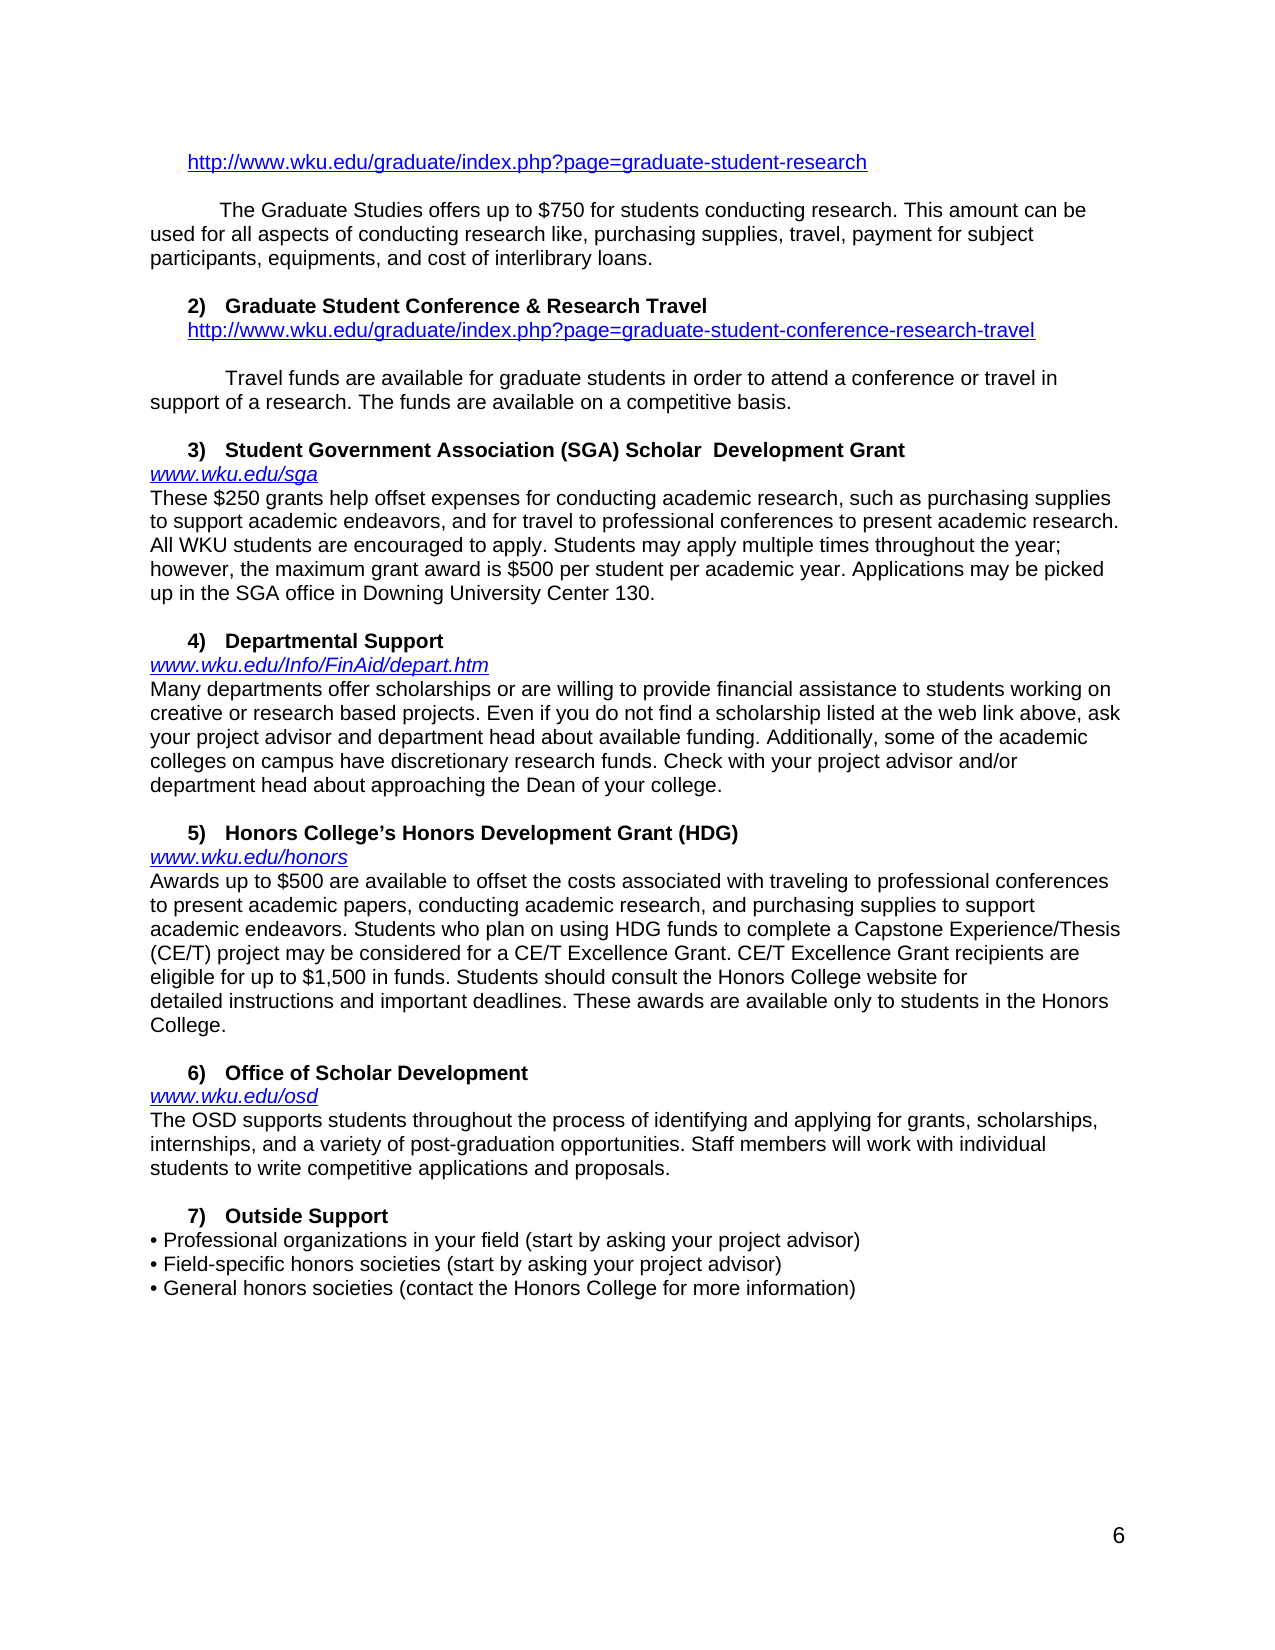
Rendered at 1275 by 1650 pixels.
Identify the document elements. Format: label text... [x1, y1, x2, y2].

text www.wku.edu/honors [150, 845, 1125, 869]
text detailed instructions and important deadlines. These awards are available only to students in the Honors College. [150, 988, 1125, 1036]
list Graduate Student Conference & Research Travel [187, 294, 1125, 318]
text • Field-specific honors societies (start by asking your project advisor) [150, 1252, 1125, 1276]
text • Professional organizations in your field (start by asking your project advisor) [150, 1228, 1125, 1252]
list Student Government Association (SGA) Scholar Development Grant [187, 437, 1125, 461]
list Departmental Support [187, 629, 1125, 653]
text www.wku.edu/Info/FinAid/depart.htm [150, 653, 1125, 677]
text • General honors societies (contact the Honors College for more information) [150, 1276, 1125, 1300]
text Travel funds are available for graduate students in order to attend a conference or travel in support of a research. The funds are available on a competitive basis. [150, 366, 1125, 413]
text http://www.wku.edu/graduate/index.php?page=graduate-student-research [150, 150, 1125, 174]
text These $250 grants help offset expenses for conducting academic research, such as purchasing supplies to support academic endeavors, and for travel to professional conferences to present academic research. All WKU students are encouraged to apply. Students may apply multiple times throughout the year; however, the maximum grant award is $500 per student per academic year. Applications may be picked up in the SGA office in Downing University Center 130. [150, 485, 1125, 605]
text www.wku.edu/sga [150, 461, 1125, 485]
text http://www.wku.edu/graduate/index.php?page=graduate-student-conference-research-travel [150, 318, 1125, 342]
text Many departments offer scholarships or are willing to provide financial assistance to students working on creative or research based projects. Even if you do not find a scholarship listed at the web link above, ask your project advisor and department head about available funding. Additionally, some of the academic colleges on campus have discretionary research funds. Check with your project advisor and/or department head about approaching the Dean of your college. [150, 677, 1125, 797]
list Outside Support [187, 1204, 1125, 1228]
text Awards up to $500 are available to offset the costs associated with traveling to professional conferences to present academic papers, conducting academic research, and purchasing supplies to support academic endeavors. Students who plan on using HDG funds to complete a Capstone Experience/Thesis [150, 869, 1125, 941]
text The OSD supports students throughout the process of identifying and applying for grants, scholarships, internships, and a variety of post-graduation opportunities. Staff members will work with individual students to write competitive applications and proposals. [150, 1108, 1125, 1180]
list Office of Scholar Development [187, 1060, 1125, 1084]
text (CE/T) project may be considered for a CE/T Excellence Grant. CE/T Excellence Grant recipients are eligible for up to $1,500 in funds. Students should consult the Honors College website for [150, 941, 1125, 988]
text www.wku.edu/osd [150, 1084, 1125, 1108]
text The Graduate Studies offers up to $750 for students conducting research. This amount can be used for all aspects of conducting research like, purchasing supplies, travel, payment for subject participants, equipments, and cost of interlibrary loans. [150, 198, 1125, 270]
list Honors College’s Honors Development Grant (HDG) [187, 821, 1125, 845]
